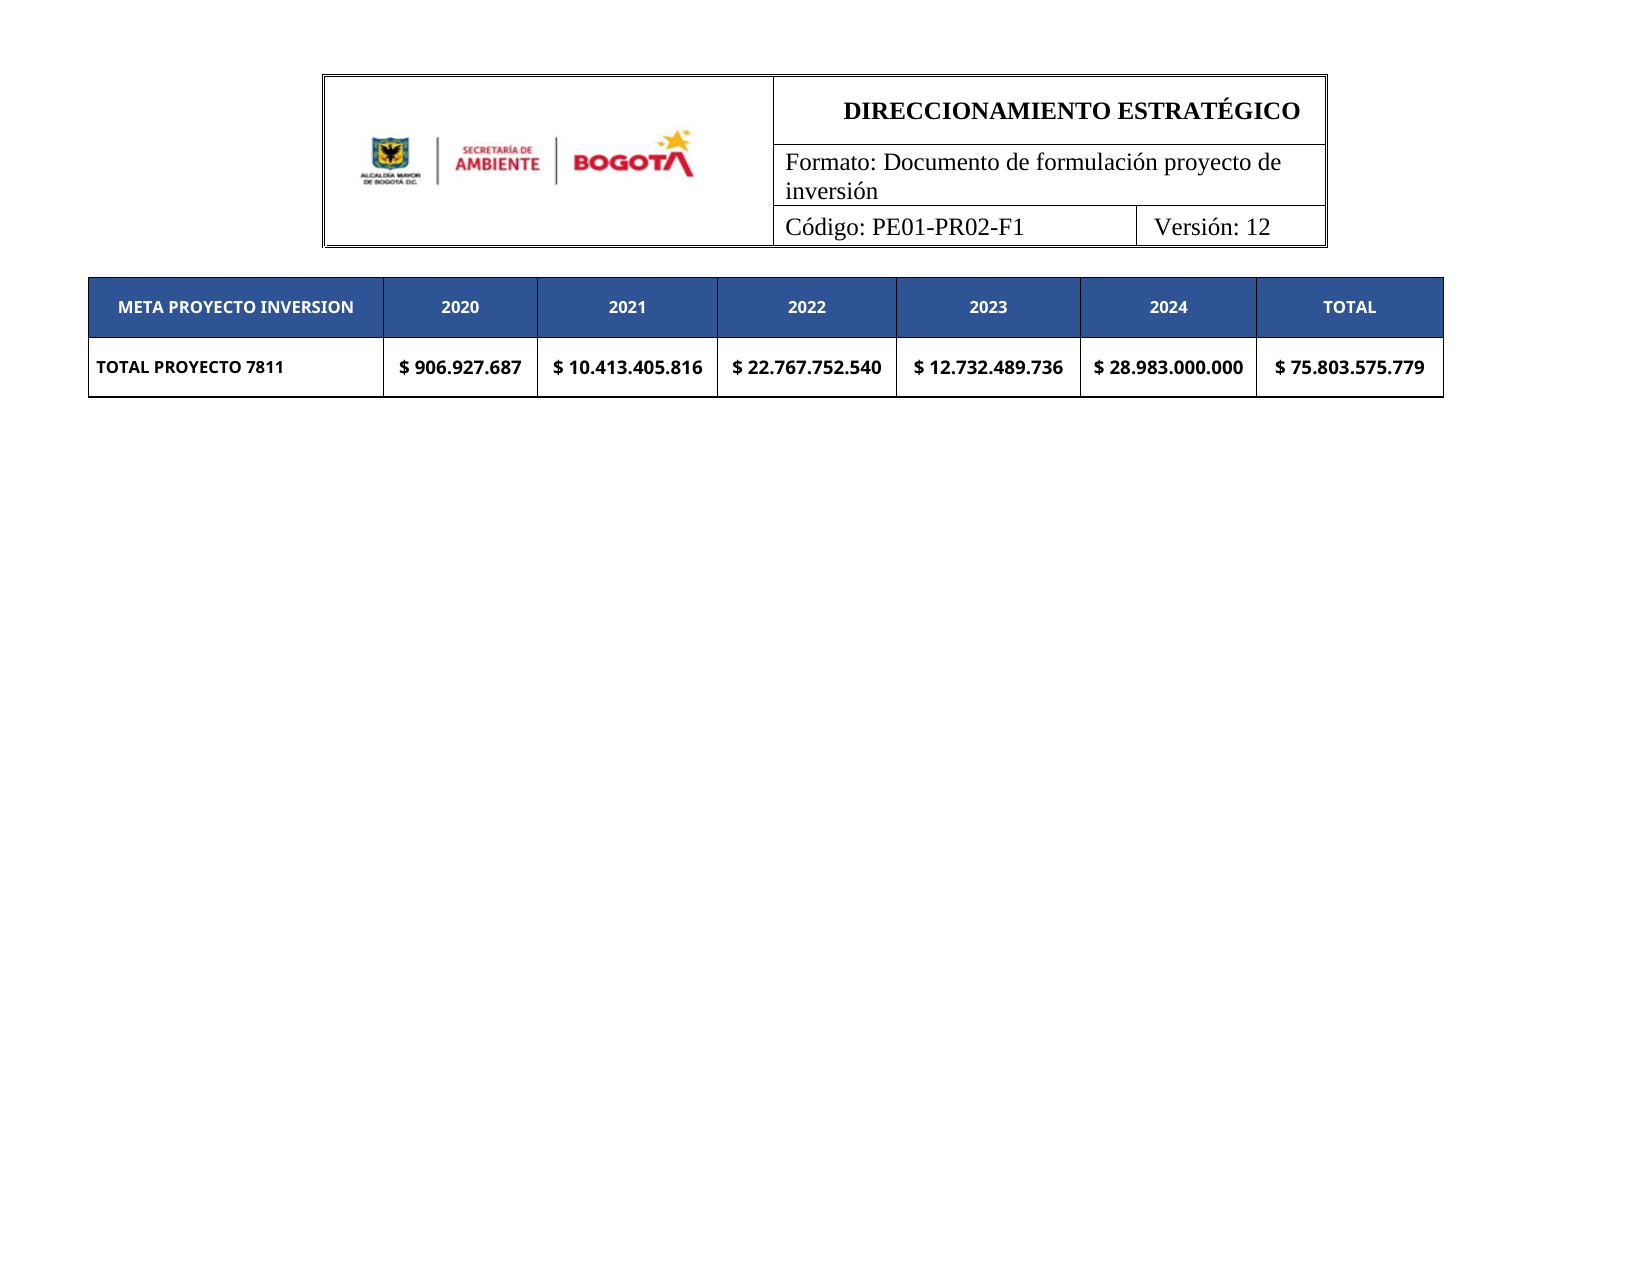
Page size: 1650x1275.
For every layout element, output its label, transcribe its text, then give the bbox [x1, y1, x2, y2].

table_header TOTAL [1257, 278, 1443, 337]
table_header 2022 [718, 278, 896, 337]
table_cell $ 22.767.752.540 [718, 338, 896, 396]
table_cell $ 10.413.405.816 [538, 338, 717, 396]
table_cell TOTAL PROYECTO 7811 [89, 338, 383, 396]
table_header 2021 [538, 278, 717, 337]
table_cell $ 28.983.000.000 [1081, 338, 1256, 396]
table_cell $ 906.927.687 [384, 338, 537, 396]
table_header 2024 [1081, 278, 1256, 337]
picture [334, 103, 726, 219]
table_header 2023 [897, 278, 1080, 337]
table_cell $ 12.732.489.736 [897, 338, 1080, 396]
table_cell $ 75.803.575.779 [1257, 338, 1443, 396]
table_header META PROYECTO INVERSION [89, 278, 383, 337]
table_header 2020 [384, 278, 537, 337]
